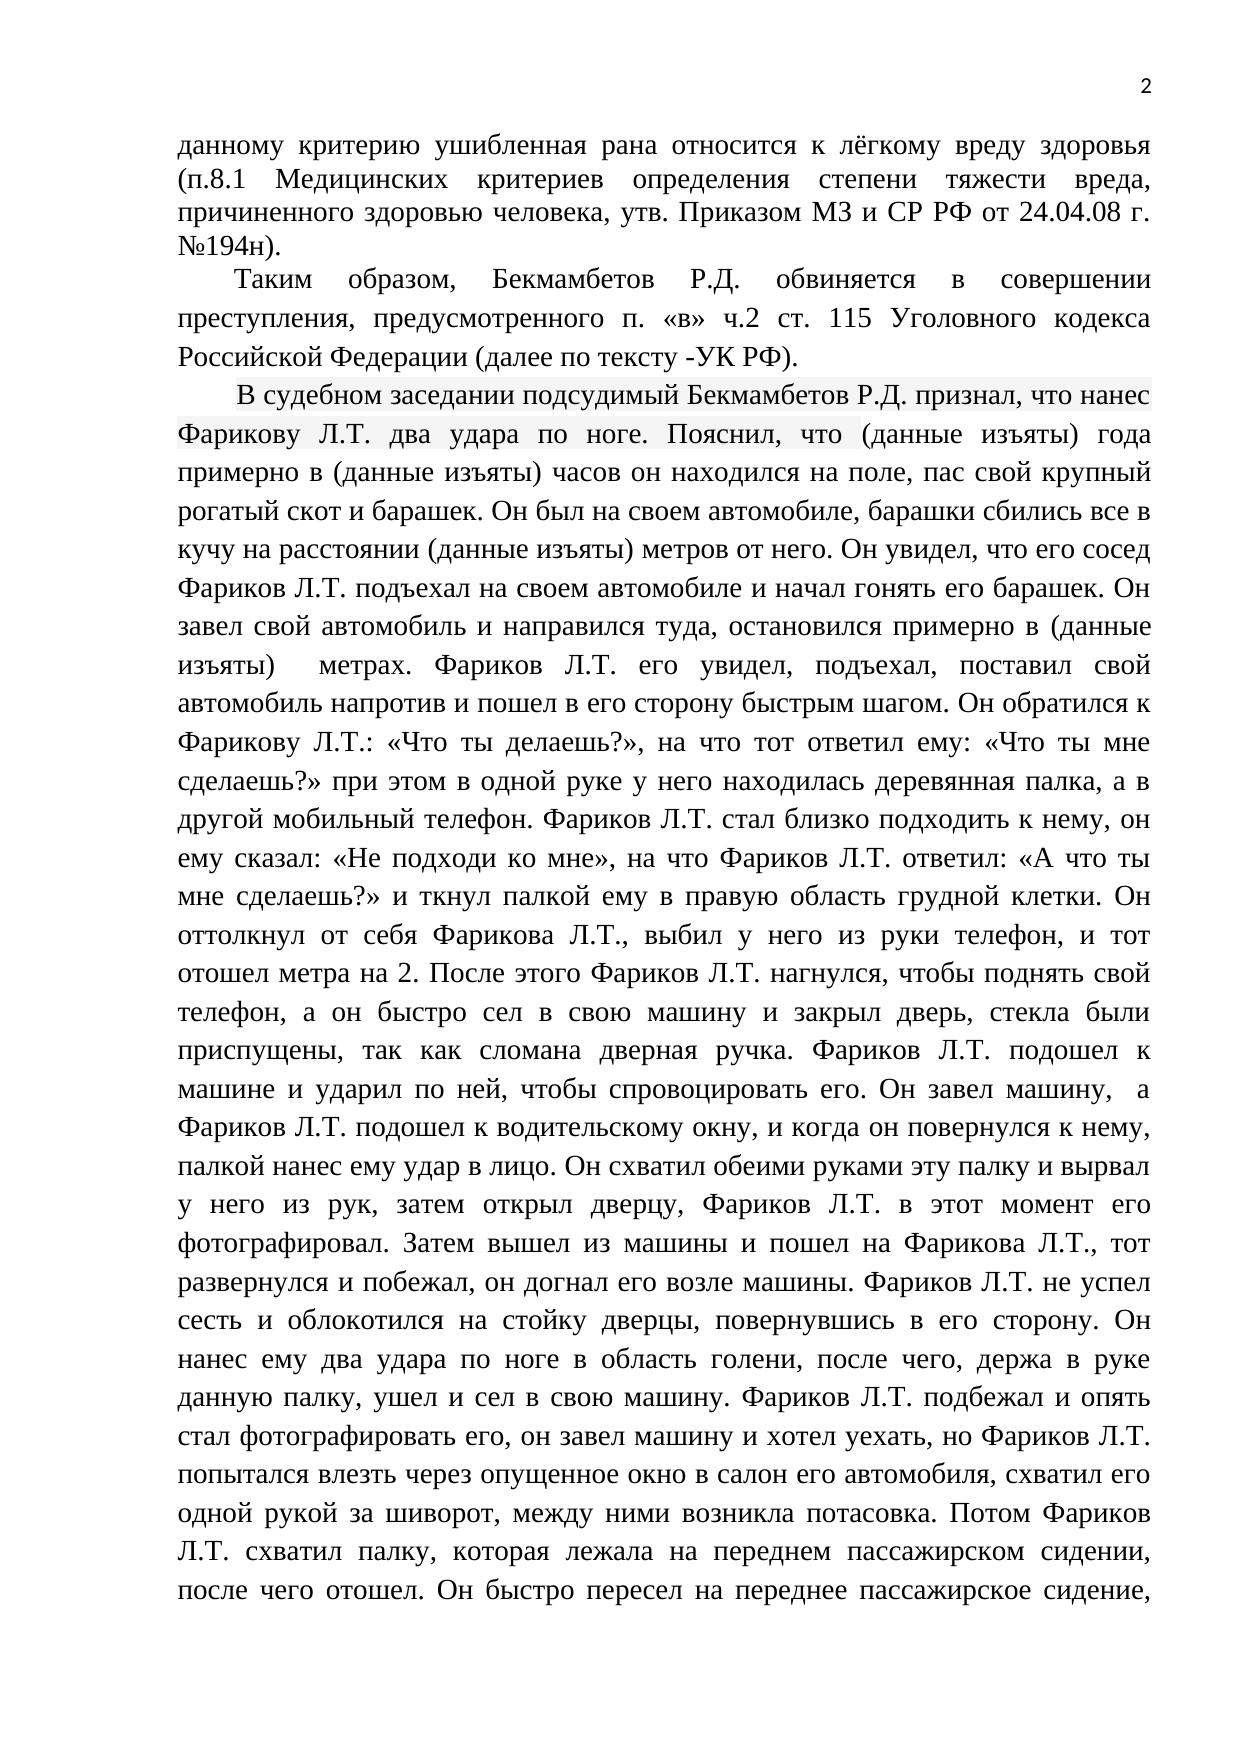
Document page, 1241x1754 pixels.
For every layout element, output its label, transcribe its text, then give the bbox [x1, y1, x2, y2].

text Таким образом, Бекмамбетов Р.Д. обвиняется в совершении преступления, предусмотренного п. «в» ч.2 ст. 115 Уголовного кодекса Российской Федерации (далее по тексту -УК РФ). [177, 262, 1152, 372]
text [177, 377, 1152, 1606]
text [177, 127, 1152, 262]
